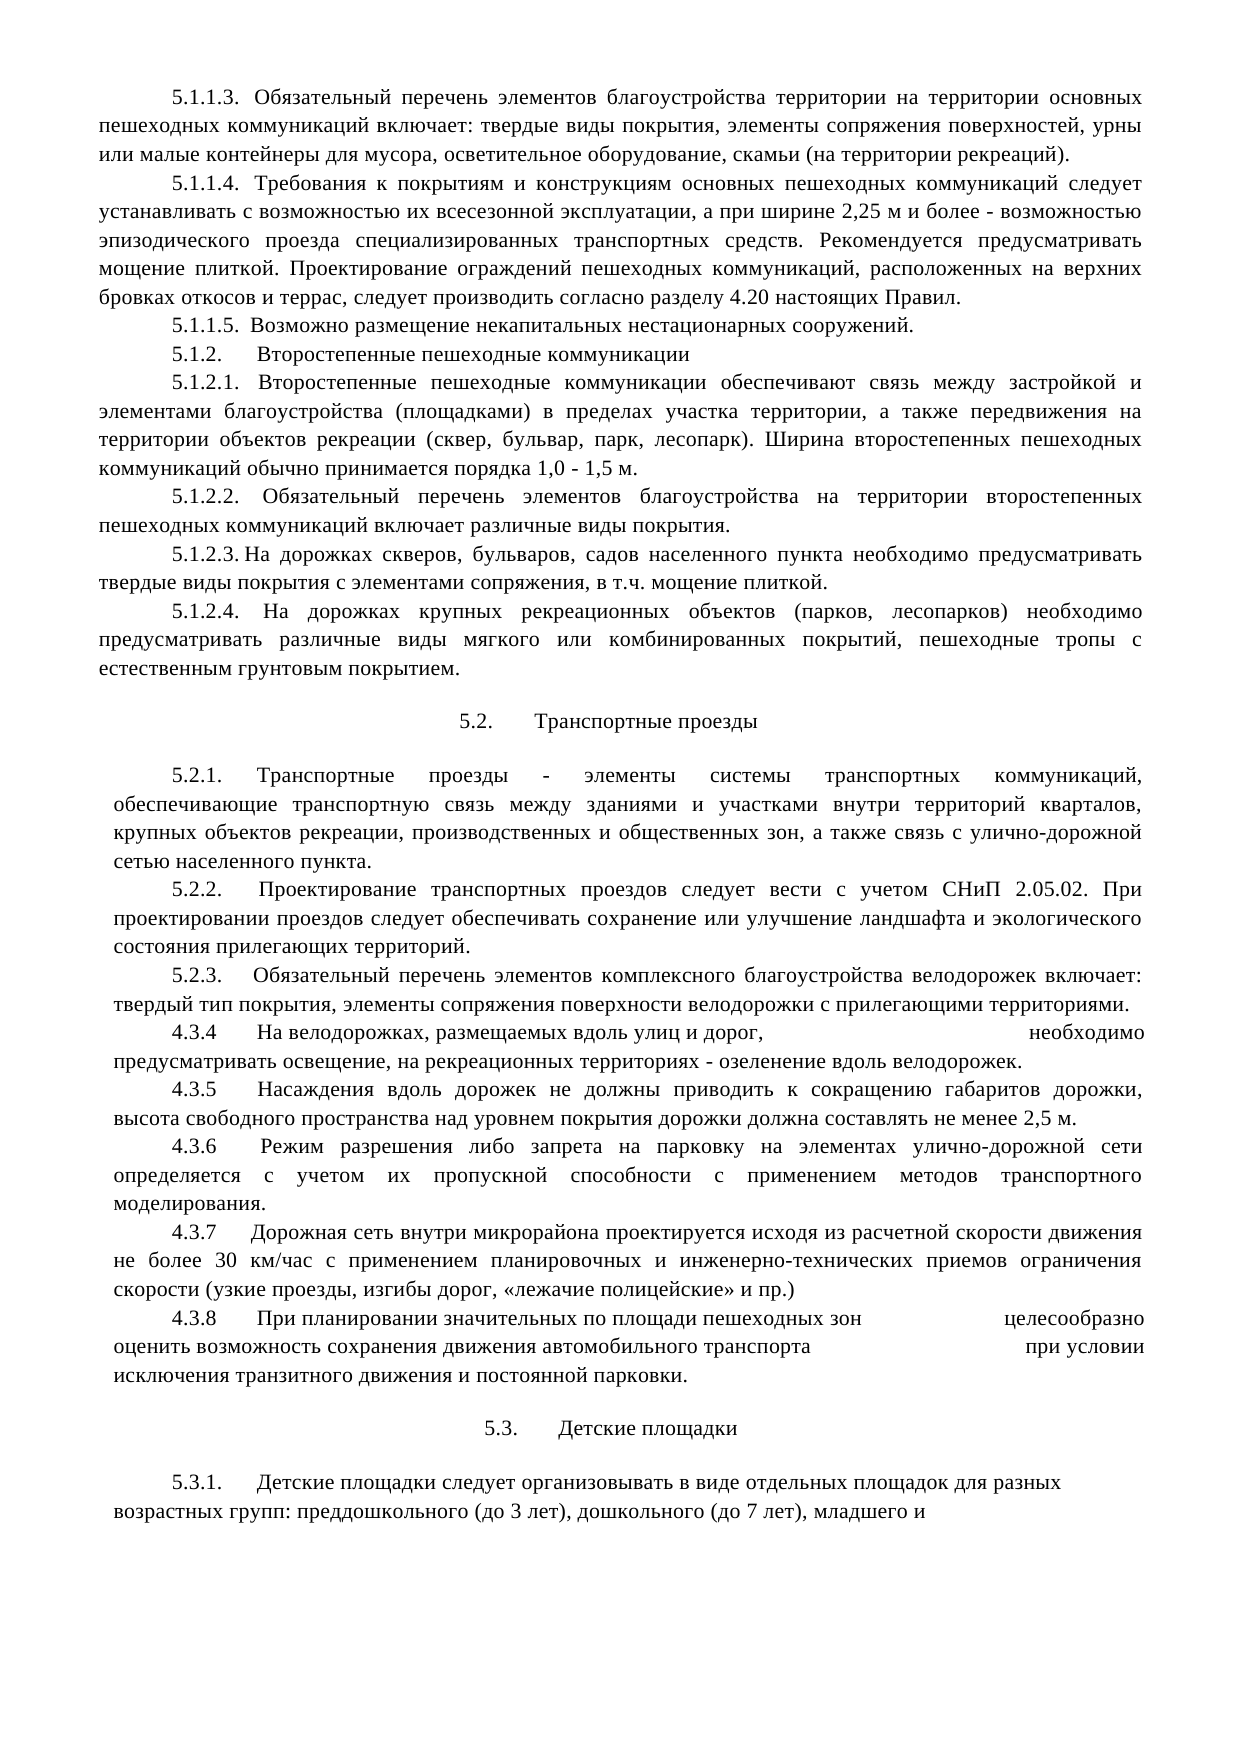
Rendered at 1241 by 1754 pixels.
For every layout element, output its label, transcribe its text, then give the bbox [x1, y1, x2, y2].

list Детские площадки следует организовывать в виде отдельных площадок для разных возрастных групп: преддошкольного (до 3 лет), дошкольного (до 7 лет), младшего и [113, 1467, 1144, 1524]
list На дорожках крупных рекреационных объектов (парков, лесопарков) необходимо предусматривать различные виды мягкого или комбинированных покрытий, пешеходные тропы с естественным грунтовым покрытием. [99, 595, 1144, 681]
list При планировании значительных по площади пешеходных зон целесообразно [113, 1302, 1146, 1331]
text предусматривать освещение, на рекреационных территориях - озеленение вдоль велодорожек. [113, 1045, 1146, 1074]
list Насаждения вдоль дорожек не должны приводить к сокращению габаритов дорожки, высота свободного пространства над уровнем покрытия дорожки должна составлять не менее 2,5 м. [113, 1074, 1144, 1131]
list Проектирование транспортных проездов следует вести с учетом СНиП 2.05.02. При проектировании проездов следует обеспечивать сохранение или улучшение ландшафта и экологического состояния прилегающих территорий. [113, 874, 1144, 959]
list Второстепенные пешеходные коммуникации [113, 338, 1146, 367]
list Второстепенные пешеходные коммуникации обеспечивают связь между застройкой и элементами благоустройства (площадками) в пределах участка территории, а также передвижения на территории объектов рекреации (сквер, бульвар, парк, лесопарк). Ширина второстепенных пешеходных коммуникаций обычно принимается порядка 1,0 - 1,5 м. [99, 367, 1144, 481]
list Обязательный перечень элементов благоустройства на территории второстепенных пешеходных коммуникаций включает различные виды покрытия. [99, 481, 1144, 538]
text исключения транзитного движения и постоянной парковки. [113, 1359, 1146, 1388]
list Транспортные проезды [459, 711, 1146, 733]
list На велодорожках, размещаемых вдоль улиц и дорог, необходимо [113, 1017, 1146, 1045]
list Обязательный перечень элементов благоустройства территории на территории основных пешеходных коммуникаций включает: твердые виды покрытия, элементы сопряжения поверхностей, урны или малые контейнеры для мусора, осветительное оборудование, скамьи (на территории рекреаций). [99, 81, 1144, 167]
list Дорожная сеть внутри микрорайона проектируется исходя из расчетной скорости движения не более 30 км/час с применением планировочных и инженерно-технических приемов ограничения скорости (узкие проезды, изгибы дорог, «лежачие полицейские» и пр.) [113, 1216, 1144, 1302]
list Обязательный перечень элементов комплексного благоустройства велодорожек включает: твердый тип покрытия, элементы сопряжения поверхности велодорожки с прилегающими территориями. [113, 959, 1144, 1017]
list Детские площадки [484, 1418, 1146, 1440]
list На дорожках скверов, бульваров, садов населенного пункта необходимо предусматривать твердые виды покрытия с элементами сопряжения, в т.ч. мощение плиткой. [99, 538, 1144, 595]
list Возможно размещение некапитальных нестационарных сооружений. [113, 310, 1146, 338]
list Требования к покрытиям и конструкциям основных пешеходных коммуникаций следует устанавливать с возможностью их всесезонной эксплуатации, а при ширине 2,25 м и более - возможностью эпизодического проезда специализированных транспортных средств. Рекомендуется предусматривать мощение плиткой. Проектирование ограждений пешеходных коммуникаций, расположенных на верхних бровках откосов и террас, следует производить согласно разделу 4.20 настоящих Правил. [99, 167, 1144, 310]
text оценить возможность сохранения движения автомобильного транспорта при условии [113, 1331, 1146, 1359]
list Режим разрешения либо запрета на парковку на элементах улично-дорожной сети определяется с учетом их пропускной способности с применением методов транспортного моделирования. [113, 1131, 1144, 1216]
list Транспортные проезды - элементы системы транспортных коммуникаций, обеспечивающие транспортную связь между зданиями и участками внутри территорий кварталов, крупных объектов рекреации, производственных и общественных зон, а также связь с улично-дорожной сетью населенного пункта. [113, 760, 1144, 874]
